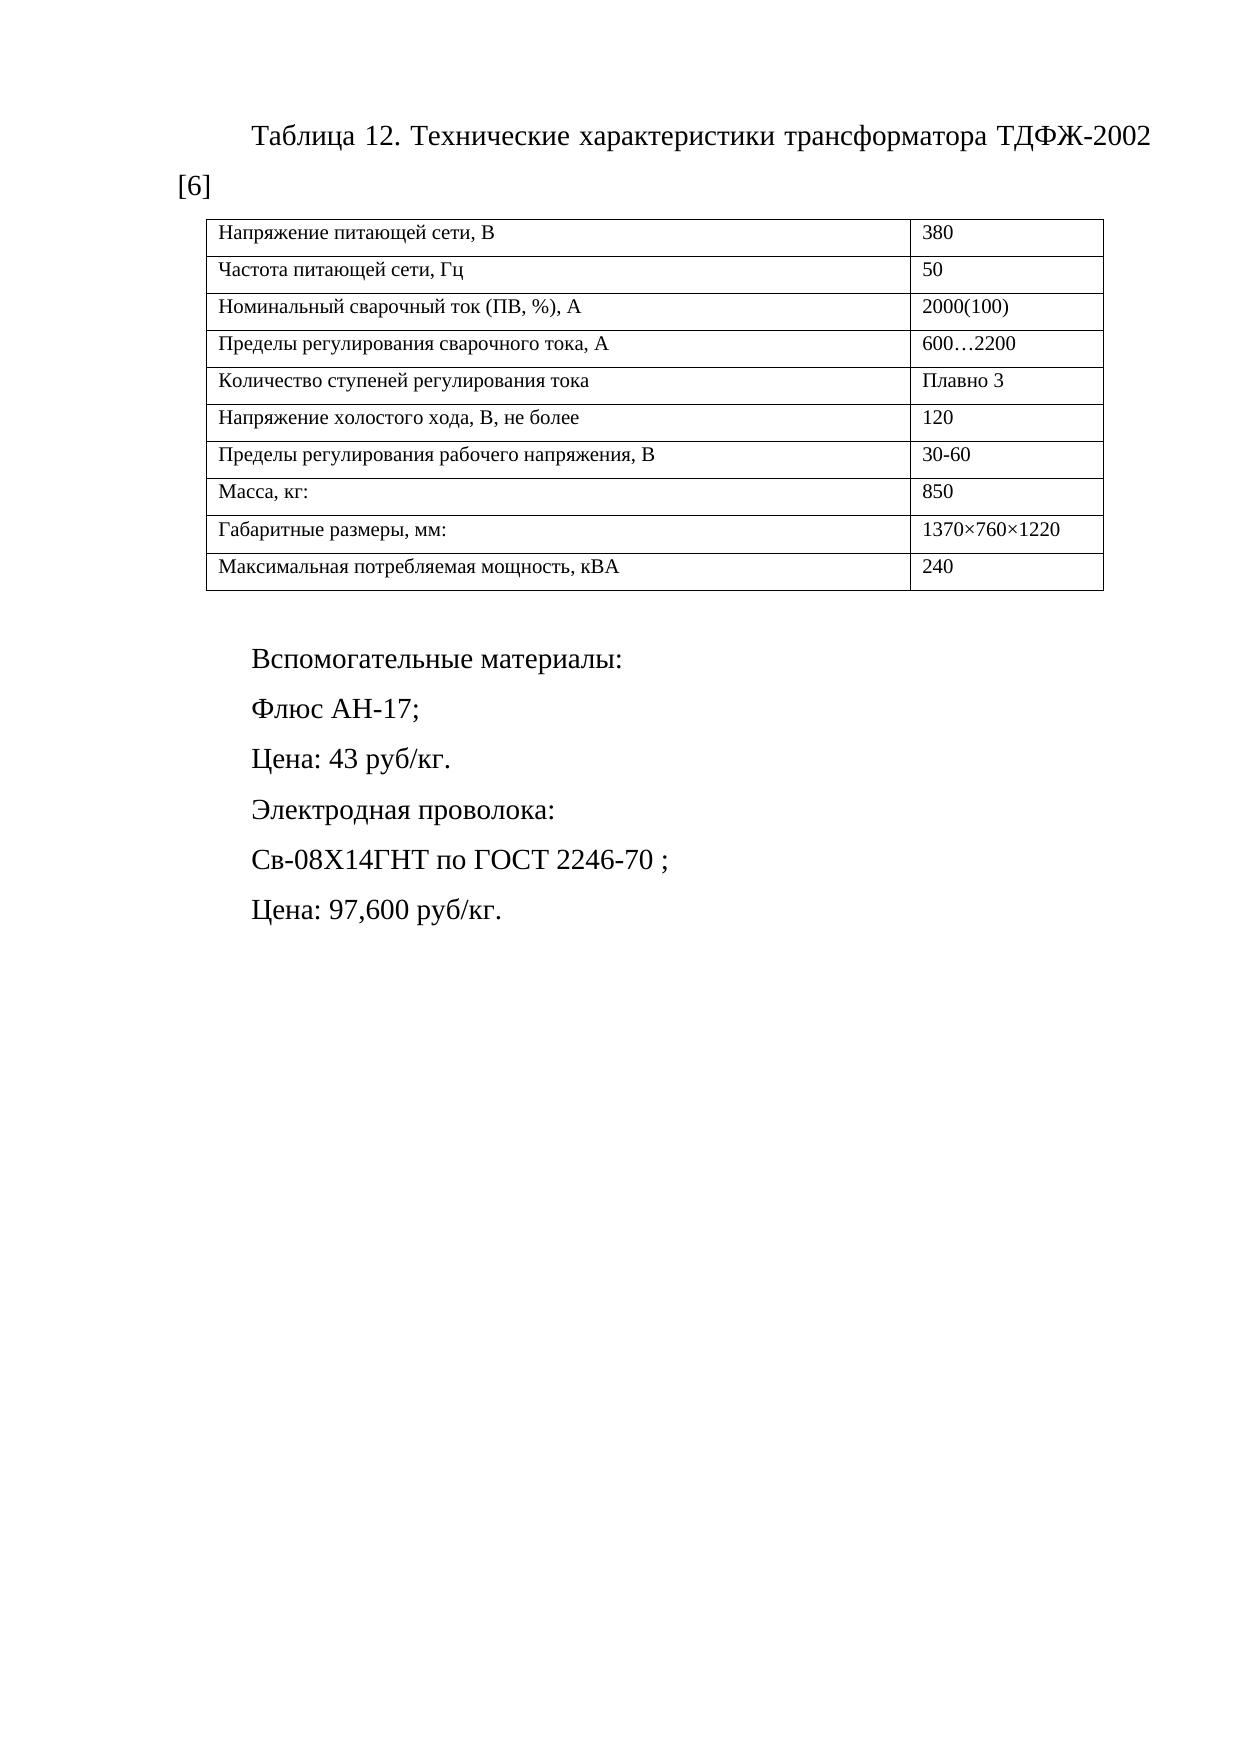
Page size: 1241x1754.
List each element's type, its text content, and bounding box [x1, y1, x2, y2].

table_cell Габаритные размеры, мм: [207, 516, 910, 552]
table_cell Максимальная потребляемая мощность, кВА [207, 554, 910, 589]
table_cell Номинальный сварочный ток (ПВ, %), А [207, 294, 910, 330]
table_cell Пределы регулирования сварочного тока, А [207, 331, 910, 367]
table_cell Пределы регулирования рабочего напряжения, В [207, 442, 910, 478]
table_cell 120 [911, 405, 1103, 441]
table_cell 30-60 [911, 442, 1103, 478]
table_cell 240 [911, 554, 1103, 589]
table_cell Частота питающей сети, Гц [207, 257, 910, 293]
table_cell Напряжение холостого хода, В, не более [207, 405, 910, 441]
table_cell Плавно 3 [911, 368, 1103, 404]
text Таблица 12. Технические характеристики трансформатора ТДФЖ-2002 [6] [177, 118, 1152, 202]
table_cell 600…2200 [911, 331, 1103, 367]
text Св-08Х14ГНТ по ГОСТ 2246-70 ; [177, 842, 1152, 876]
table_cell 850 [911, 479, 1103, 515]
table_cell Масса, кг: [207, 479, 910, 515]
text Цена: 97,600 руб/кг. [177, 892, 1152, 926]
table_cell 50 [911, 257, 1103, 293]
table_cell 1370×760×1220 [911, 516, 1103, 552]
text Электродная проволока: [177, 792, 1152, 825]
text Вспомогательные материалы: [177, 641, 1152, 674]
table_cell Количество ступеней регулирования тока [207, 368, 910, 404]
table_header 380 [911, 220, 1103, 256]
table_cell 2000(100) [911, 294, 1103, 330]
table_header Напряжение питающей сети, В [207, 220, 910, 256]
text Флюс АН-17; [177, 691, 1152, 725]
text Цена: 43 руб/кг. [177, 742, 1152, 775]
